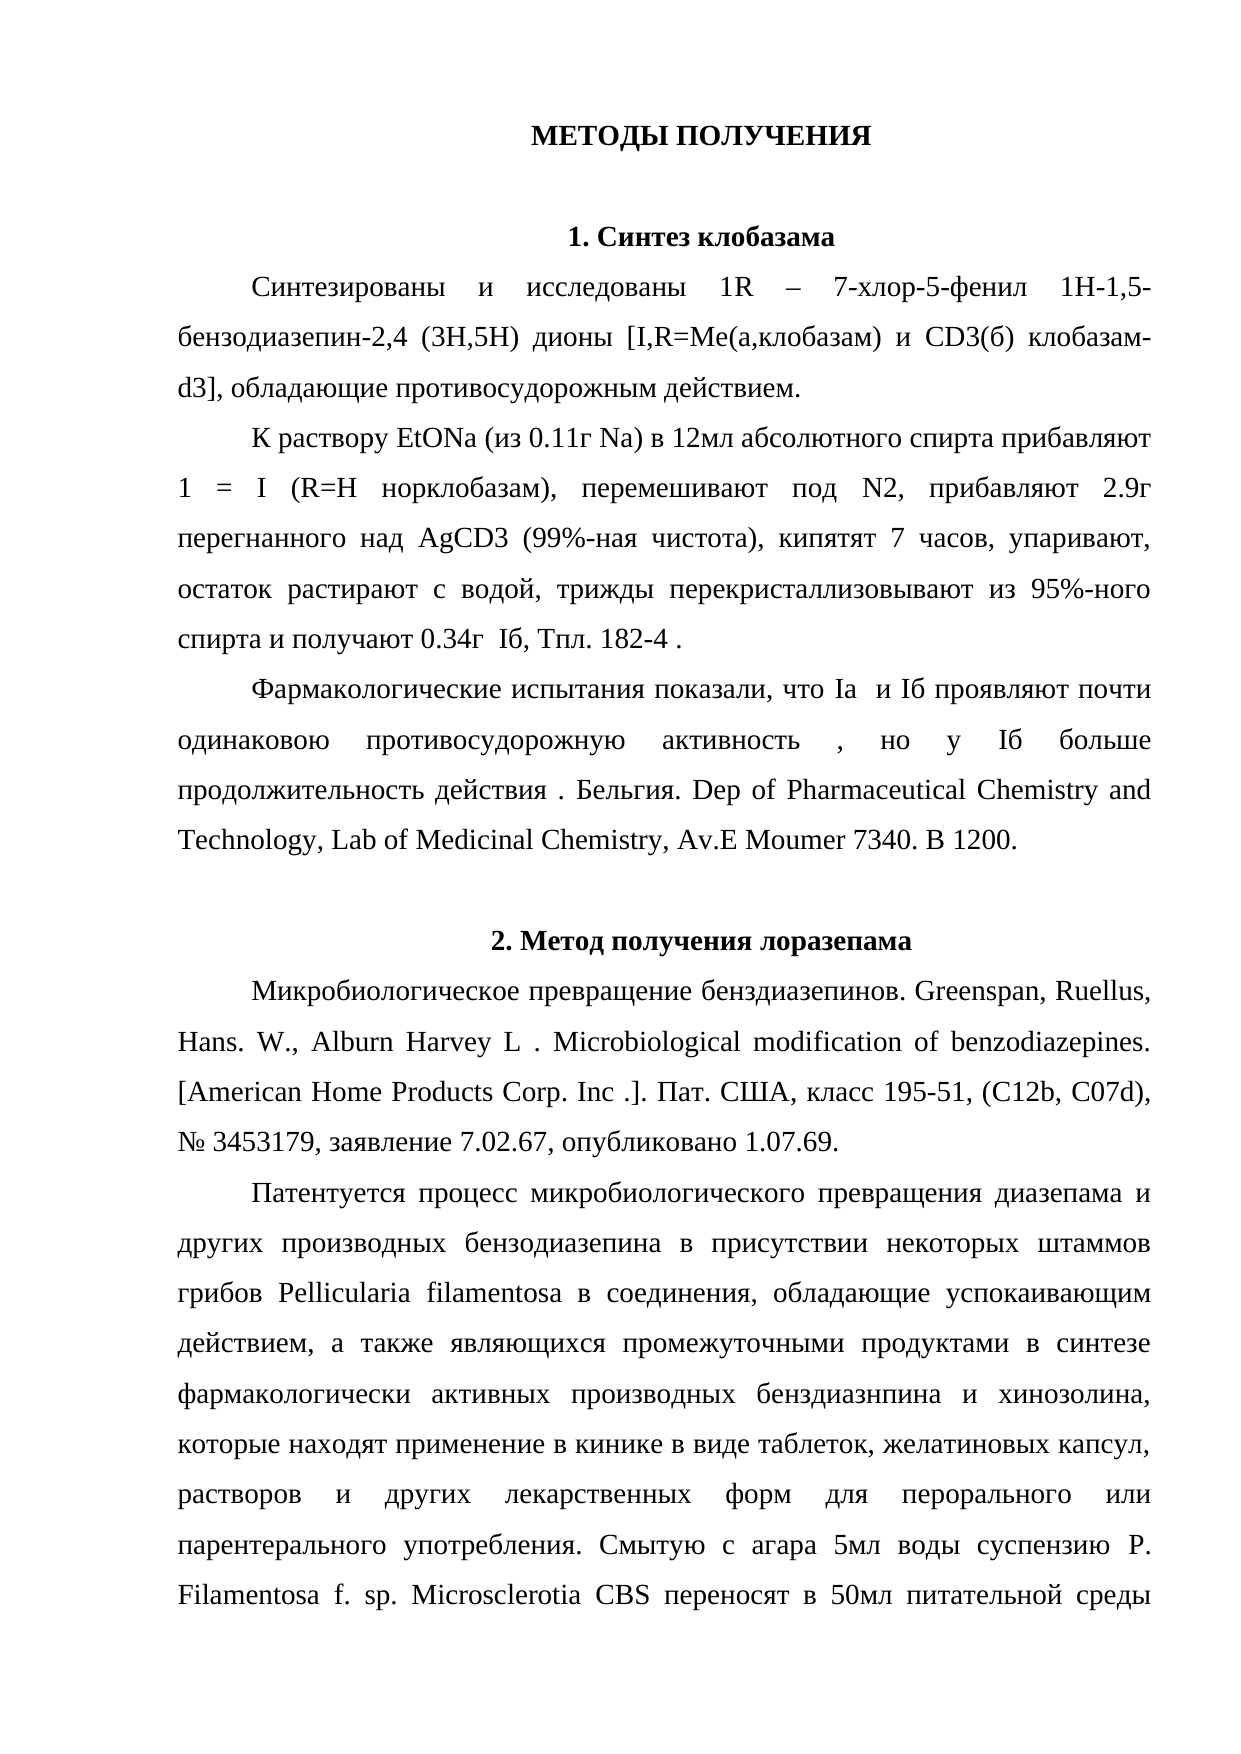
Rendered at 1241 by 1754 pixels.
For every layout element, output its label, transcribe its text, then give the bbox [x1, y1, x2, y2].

text Микробиологическое превращение бенздиазепинов. Greenspan, Ruellus, Hans. W., Alburn Harvey L . Microbiological modification of benzodiazepines. [American Home Products Corp. Inc .]. Пат. США, класс 195-51, (C12b, C07d), № 3453179, заявление 7.02.67, опубликовано 1.07.69. [177, 973, 1152, 1158]
subtitle 2. Метод получения лоразепама [177, 923, 1152, 957]
subtitle 1. Синтез клобазама [177, 219, 1152, 252]
subtitle Методы получения [177, 118, 1152, 152]
text Фармакологические испытания показали, что Ia и Iб проявляют почти одинаковою противосудорожную активность , но у Iб больше продолжительность действия . Бельгия. Dep of Pharmaceutical Chemistry and Technology, Lab of Medicinal Chemistry, Av.E Moumer 7340. B 1200. [177, 672, 1152, 856]
text Синтезированы и исследованы 1R – 7-хлор-5-фенил 1Н-1,5-бензодиазепин-2,4 (3Н,5Н) дионы [I,R=Me(a,клобазам) и CD3(б) клобазам-d3], обладающие противосудорожным действием. [177, 269, 1152, 403]
text К раствору EtONa (из 0.11г Na) в 12мл абсолютного спирта прибавляют 1 = I (R=H норклобазам), перемешивают под N2, прибавляют 2.9г перегнанного над AgCD3 (99%-ная чистота), кипятят 7 часов, упаривают, остаток растирают с водой, трижды перекристаллизовывают из 95%-ного спирта и получают 0.34г Iб, Тпл. 182-4 . [177, 420, 1152, 655]
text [177, 1175, 1152, 1611]
